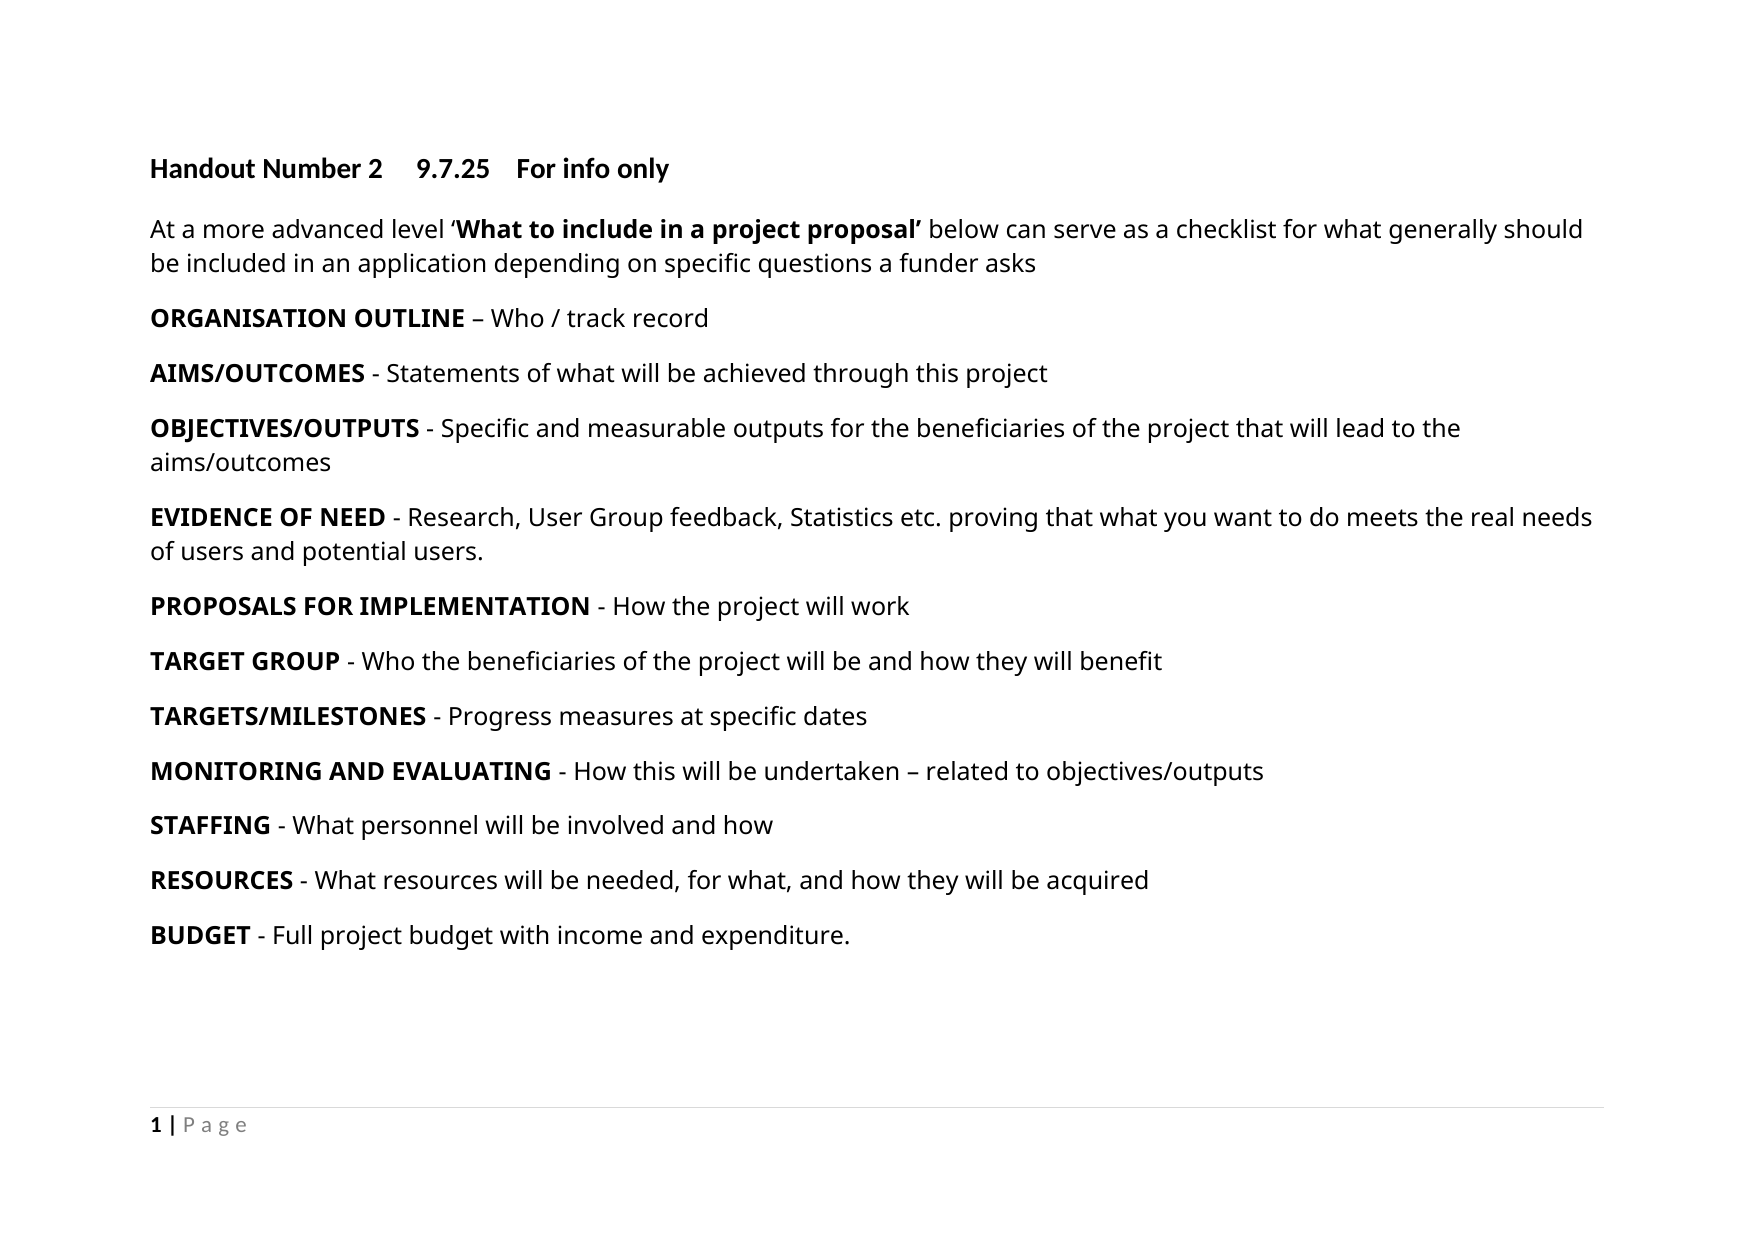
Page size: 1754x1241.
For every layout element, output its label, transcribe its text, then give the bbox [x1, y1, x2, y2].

text ORGANISATION OUTLINE – Who / track record [150, 301, 1604, 335]
text RESOURCES - What resources will be needed, for what, and how they will be acquired [150, 863, 1604, 897]
text BUDGET - Full project budget with income and expenditure. [150, 918, 1604, 952]
text EVIDENCE OF NEED - Research, User Group feedback, Statistics etc. proving that what you want to do meets the real needs of users and potential users. [150, 499, 1604, 568]
text PROPOSALS FOR IMPLEMENTATION - How the project will work [150, 588, 1604, 622]
text OBJECTIVES/OUTPUTS - Specific and measurable outputs for the beneficiaries of the project that will lead to the aims/outcomes [150, 411, 1604, 479]
text TARGET GROUP - Who the beneficiaries of the project will be and how they will benefit [150, 643, 1604, 677]
text TARGETS/MILESTONES - Progress measures at specific dates [150, 698, 1604, 732]
text MONITORING AND EVALUATING - How this will be undertaken – related to objectives/outputs [150, 753, 1604, 787]
text STAFFING - What personnel will be involved and how [150, 808, 1604, 842]
text AIMS/OUTCOMES - Statements of what will be achieved through this project [150, 356, 1604, 390]
text At a more advanced level ‘What to include in a project proposal’ below can serve as a checklist for what generally should be included in an application depending on specific questions a funder asks [150, 212, 1604, 280]
text Handout Number 2 9.7.25 For info only [150, 150, 1604, 186]
